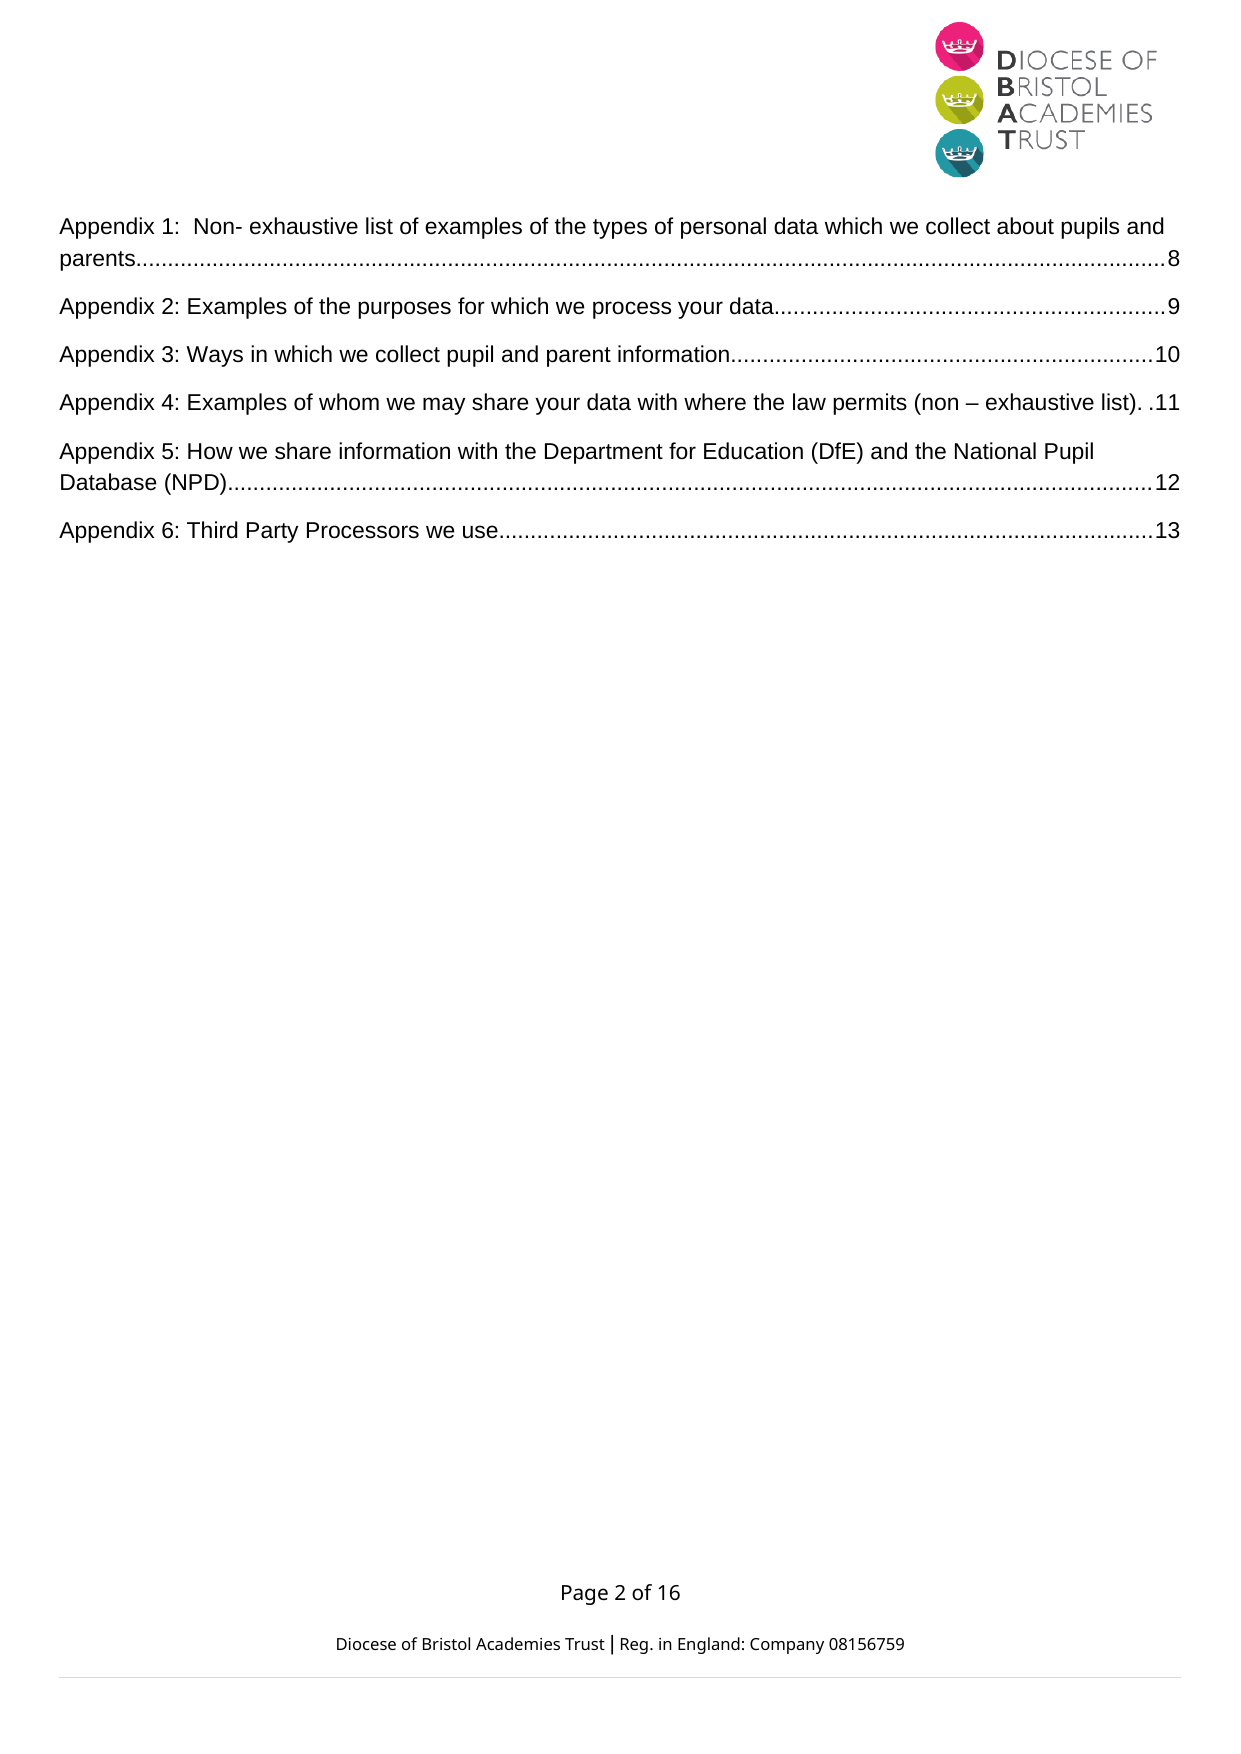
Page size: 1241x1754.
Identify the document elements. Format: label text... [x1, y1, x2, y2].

text Appendix 6: Third Party Processors we use 13 [59, 517, 1181, 544]
text Appendix 1: Non- exhaustive list of examples of the types of personal data which we collect about pupils and parents 8 [59, 213, 1181, 271]
text Appendix 5: How we share information with the Department for Education (DfE) and the National Pupil Database (NPD) 12 [59, 438, 1181, 496]
text Appendix 2: Examples of the purposes for which we process your data 9 [59, 293, 1181, 319]
text Appendix 4: Examples of whom we may share your data with where the law permits (non – exhaustive list) 11 [59, 389, 1181, 416]
text Appendix 3: Ways in which we collect pupil and parent information 10 [59, 341, 1181, 367]
picture [935, 22, 1157, 178]
